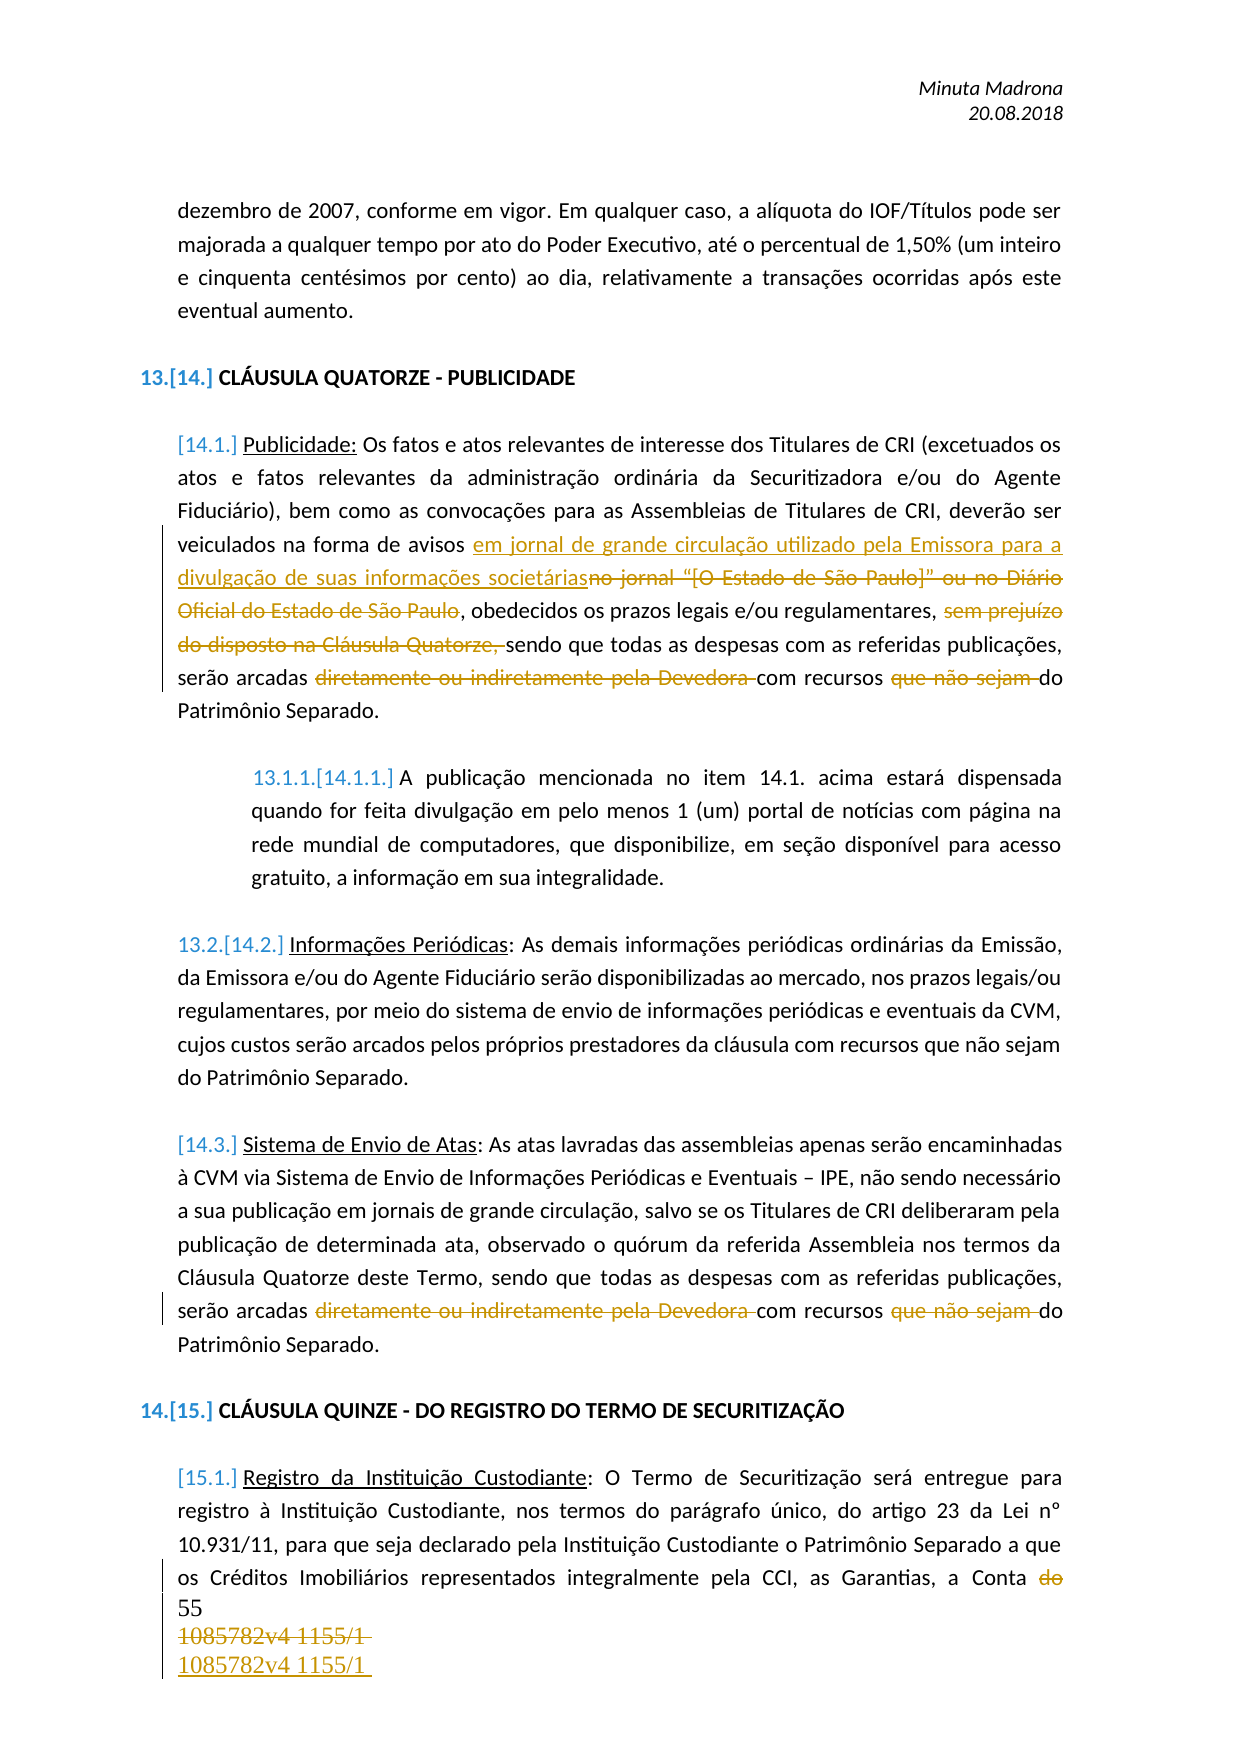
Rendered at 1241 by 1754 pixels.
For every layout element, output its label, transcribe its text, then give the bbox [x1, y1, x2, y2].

subtitle Informações Periódicas: As demais informações periódicas ordinárias da Emissão, da Emissora e/ou do Agente Fiduciário serão disponibilizadas ao mercado, nos prazos legais/ou regulamentares, por meio do sistema de envio de informações periódicas e eventuais da CVM, cujos custos serão arcados pelos próprios prestadores da cláusula com recursos que não sejam do Patrimônio Separado. [177, 925, 1063, 1092]
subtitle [177, 1459, 1063, 1592]
subtitle A publicação mencionada no item 14.1. acima estará dispensada quando for feita divulgação em pelo menos 1 (um) portal de notícias com página na rede mundial de computadores, que disponibilize, em seção disponível para acesso gratuito, a informação em sua integralidade. [251, 759, 1063, 892]
subtitle CLÁUSULA QUATORZE - PUBLICIDADE [140, 359, 1063, 392]
subtitle CLÁUSULA QUINZE - DO REGISTRO DO TERMO DE SECURITIZAÇÃO [140, 1392, 1063, 1425]
subtitle Publicidade: Os fatos e atos relevantes de interesse dos Titulares de CRI (excetuados os atos e fatos relevantes da administração ordinária da Securitizadora e/ou do Agente Fiduciário), bem como as convocações para as Assembleias de Titulares de CRI, deverão ser veiculados na forma de avisos , obedecidos os prazos legais e/ou regulamentares, sendo que todas as despesas com as referidas publicações, serão arcadas com recursos do Patrimônio Separado. [177, 425, 1063, 725]
subtitle Sistema de Envio de Atas: As atas lavradas das assembleias apenas serão encaminhadas à CVM via Sistema de Envio de Informações Periódicas e Eventuais – IPE, não sendo necessário a sua publicação em jornais de grande circulação, salvo se os Titulares de CRI deliberaram pela publicação de determinada ata, observado o quórum da referida Assembleia nos termos da Cláusula Quatorze deste Termo, sendo que todas as despesas com as referidas publicações, serão arcadas com recursos do Patrimônio Separado. [177, 1125, 1063, 1359]
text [177, 192, 1063, 325]
